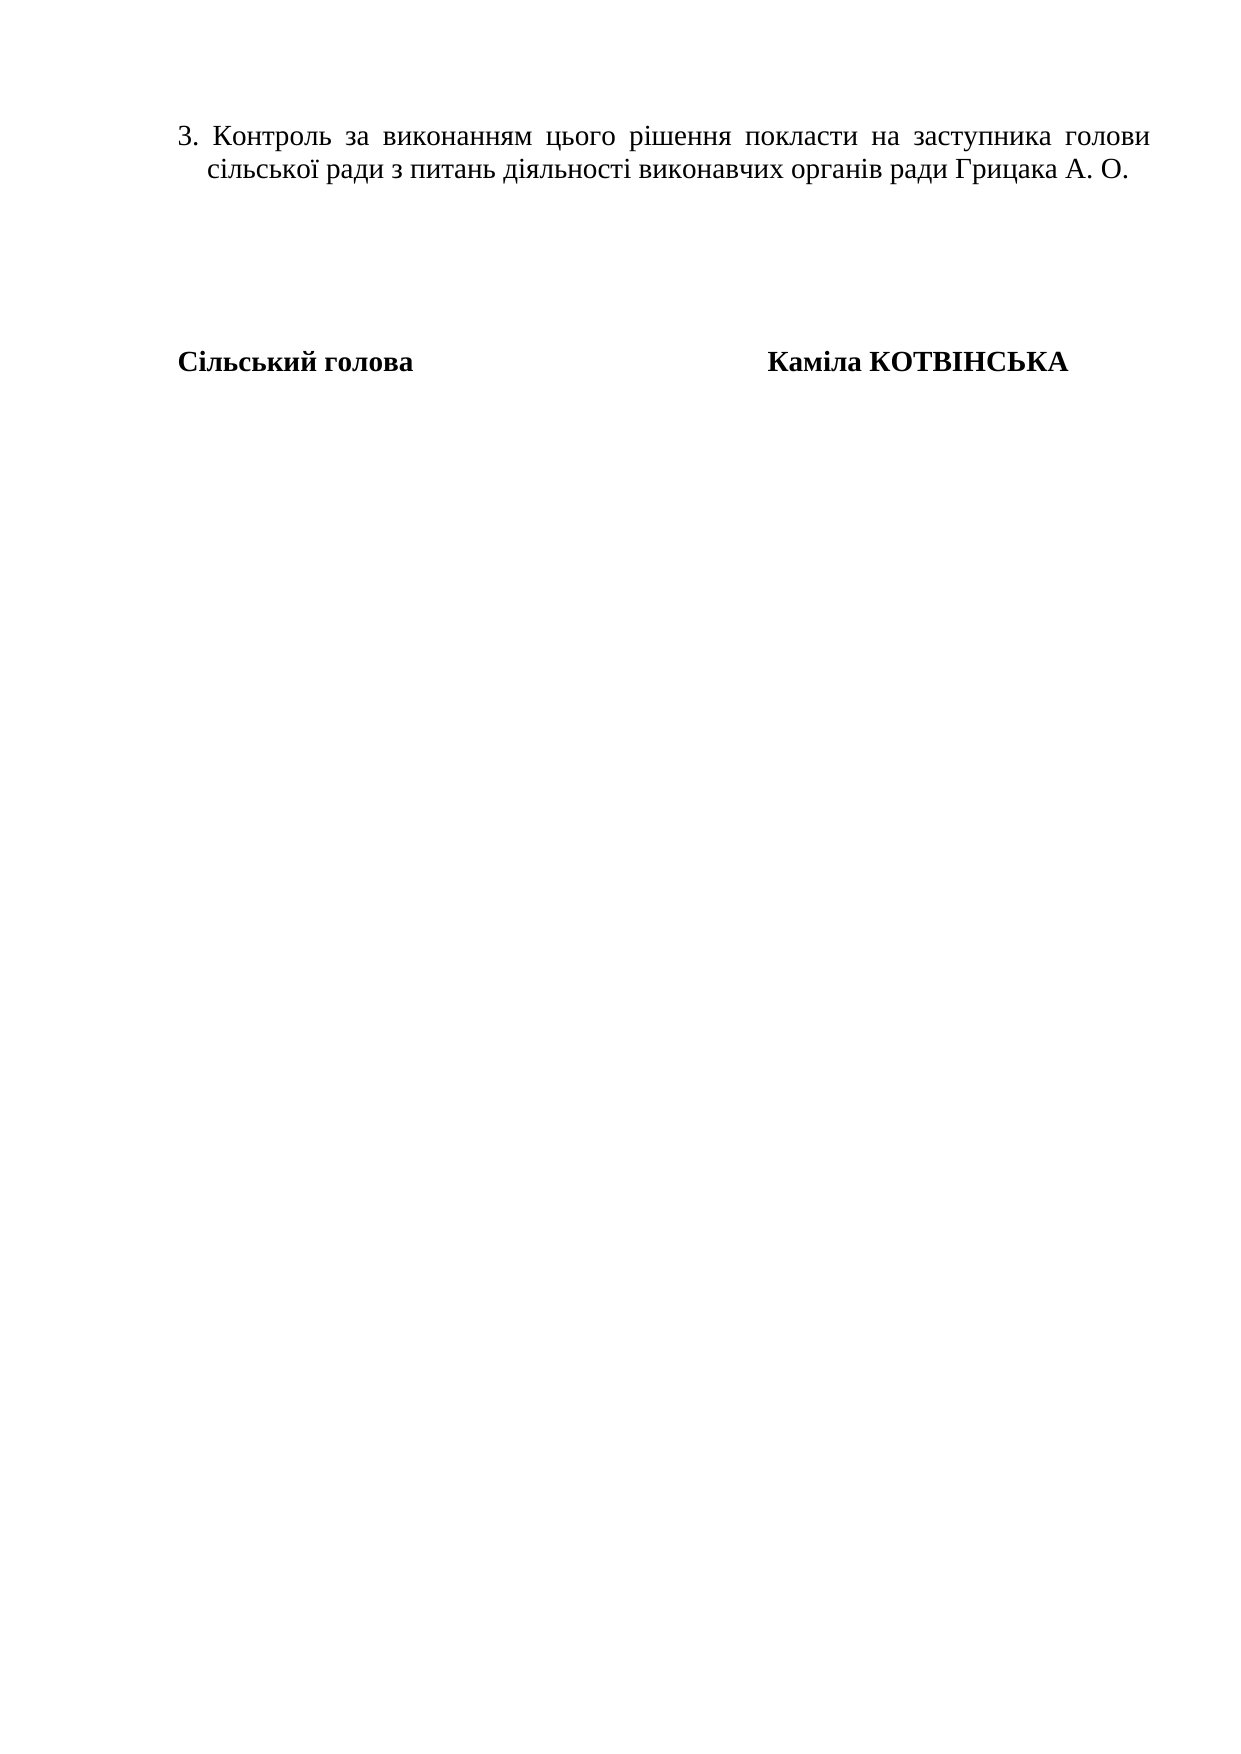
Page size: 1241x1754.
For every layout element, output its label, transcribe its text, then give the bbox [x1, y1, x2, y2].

text 3. Контроль за виконанням цього рішення покласти на заступника голови сільської ради з питань діяльності виконавчих органів ради Грицака А. О. [177, 118, 1152, 185]
text Сільський голова Каміла КОТВІНСЬКА [177, 344, 1152, 377]
